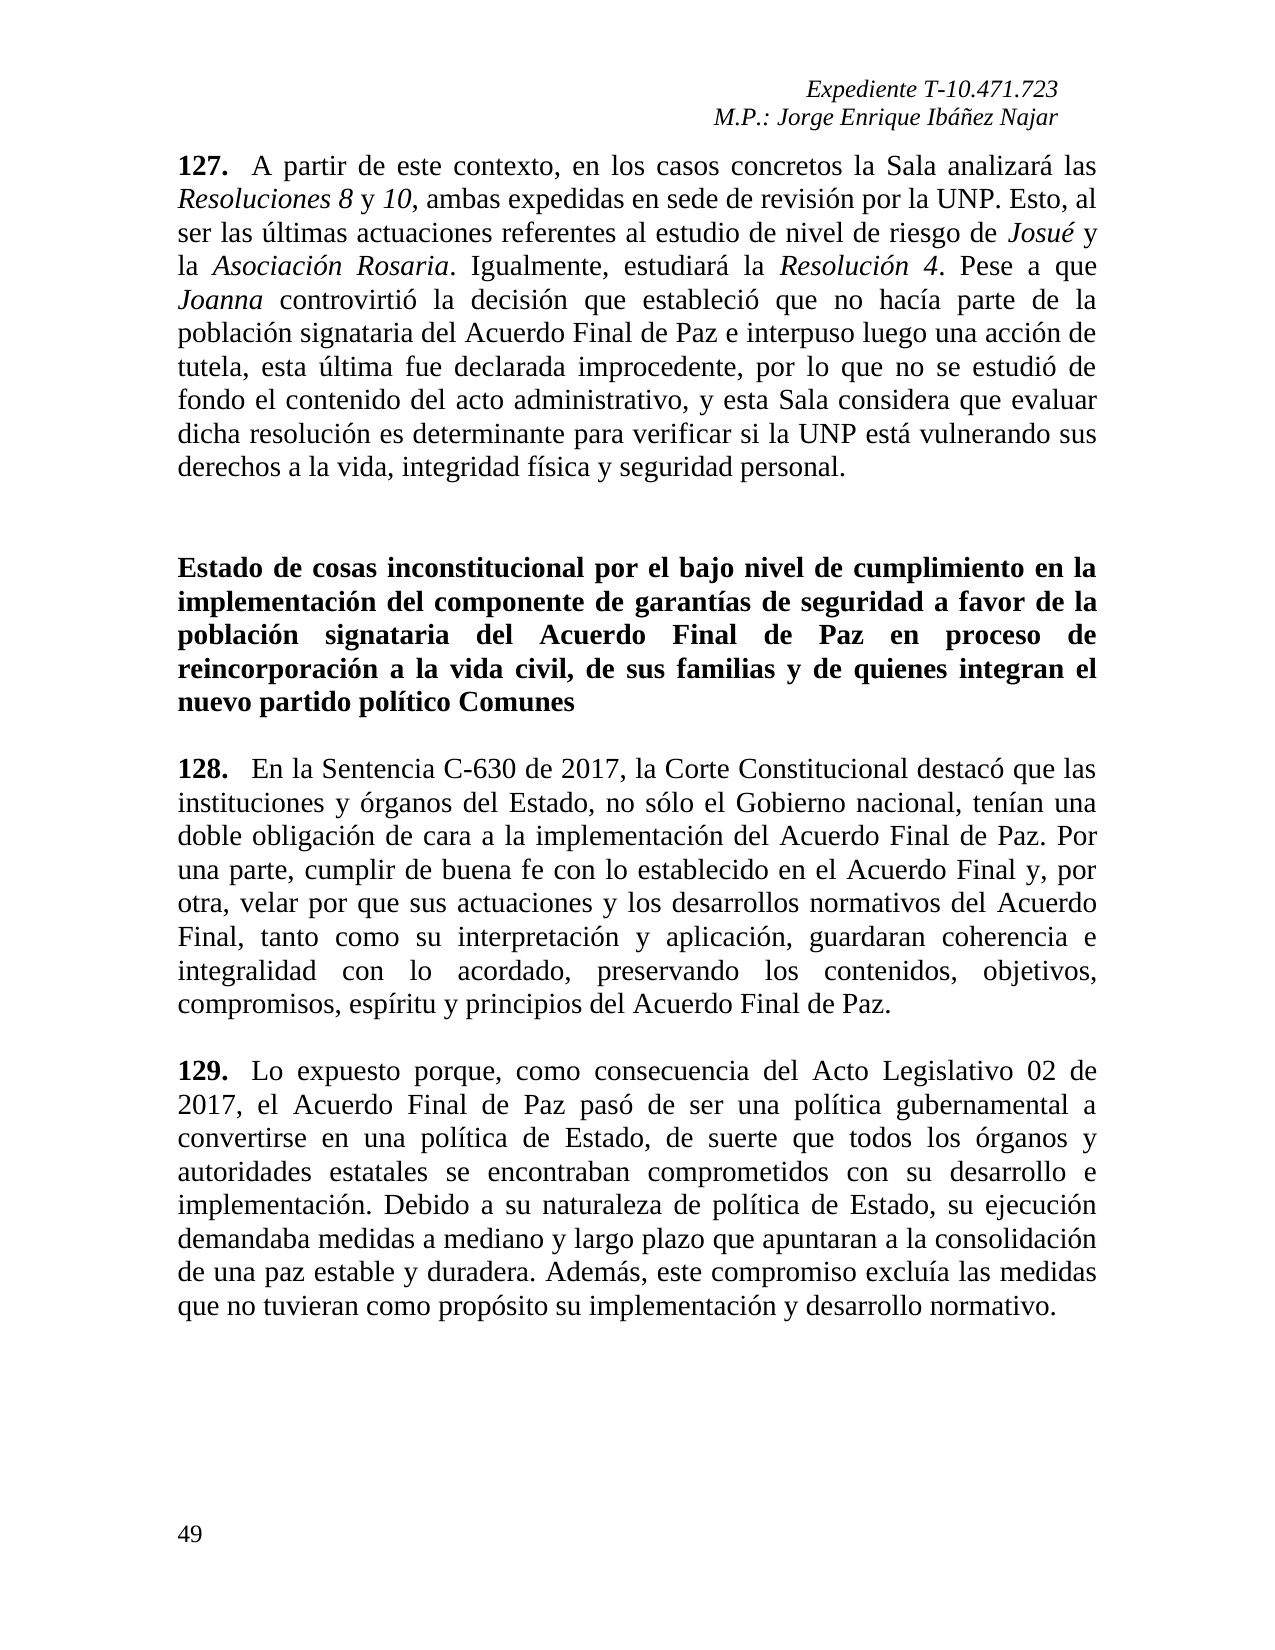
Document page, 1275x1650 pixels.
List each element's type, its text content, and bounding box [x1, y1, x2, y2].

list Lo expuesto porque, como consecuencia del Acto Legislativo 02 de 2017, el Acuerdo Final de Paz pasó de ser una política gubernamental a convertirse en una política de Estado, de suerte que todos los órganos y autoridades estatales se encontraban comprometidos con su desarrollo e implementación. Debido a su naturaleza de política de Estado, su ejecución demandaba medidas a mediano y largo plazo que apuntaran a la consolidación de una paz estable y duradera. Además, este compromiso excluía las medidas que no tuvieran como propósito su implementación y desarrollo normativo. [177, 1053, 1098, 1322]
list A partir de este contexto, en los casos concretos la Sala analizará las Resoluciones 8 y 10, ambas expedidas en sede de revisión por la UNP. Esto, al ser las últimas actuaciones referentes al estudio de nivel de riesgo de Josué y la Asociación Rosaria. Igualmente, estudiará la Resolución 4. Pese a que Joanna controvirtió la decisión que estableció que no hacía parte de la población signataria del Acuerdo Final de Paz e interpuso luego una acción de tutela, esta última fue declarada improcedente, por lo que no se estudió de fondo el contenido del acto administrativo, y esta Sala considera que evaluar dicha resolución es determinante para verificar si la UNP está vulnerando sus derechos a la vida, integridad física y seguridad personal. [177, 148, 1098, 483]
text Estado de cosas inconstitucional por el bajo nivel de cumplimiento en la implementación del componente de garantías de seguridad a favor de la población signataria del Acuerdo Final de Paz en proceso de reincorporación a la vida civil, de sus familias y de quienes integran el nuevo partido político Comunes [177, 550, 1098, 718]
list En la Sentencia C-630 de 2017, la Corte Constitucional destacó que las instituciones y órganos del Estado, no sólo el Gobierno nacional, tenían una doble obligación de cara a la implementación del Acuerdo Final de Paz. Por una parte, cumplir de buena fe con lo establecido en el Acuerdo Final y, por otra, velar por que sus actuaciones y los desarrollos normativos del Acuerdo Final, tanto como su interpretación y aplicación, guardaran coherencia e integralidad con lo acordado, preservando los contenidos, objetivos, compromisos, espíritu y principios del Acuerdo Final de Paz. [177, 751, 1098, 1020]
